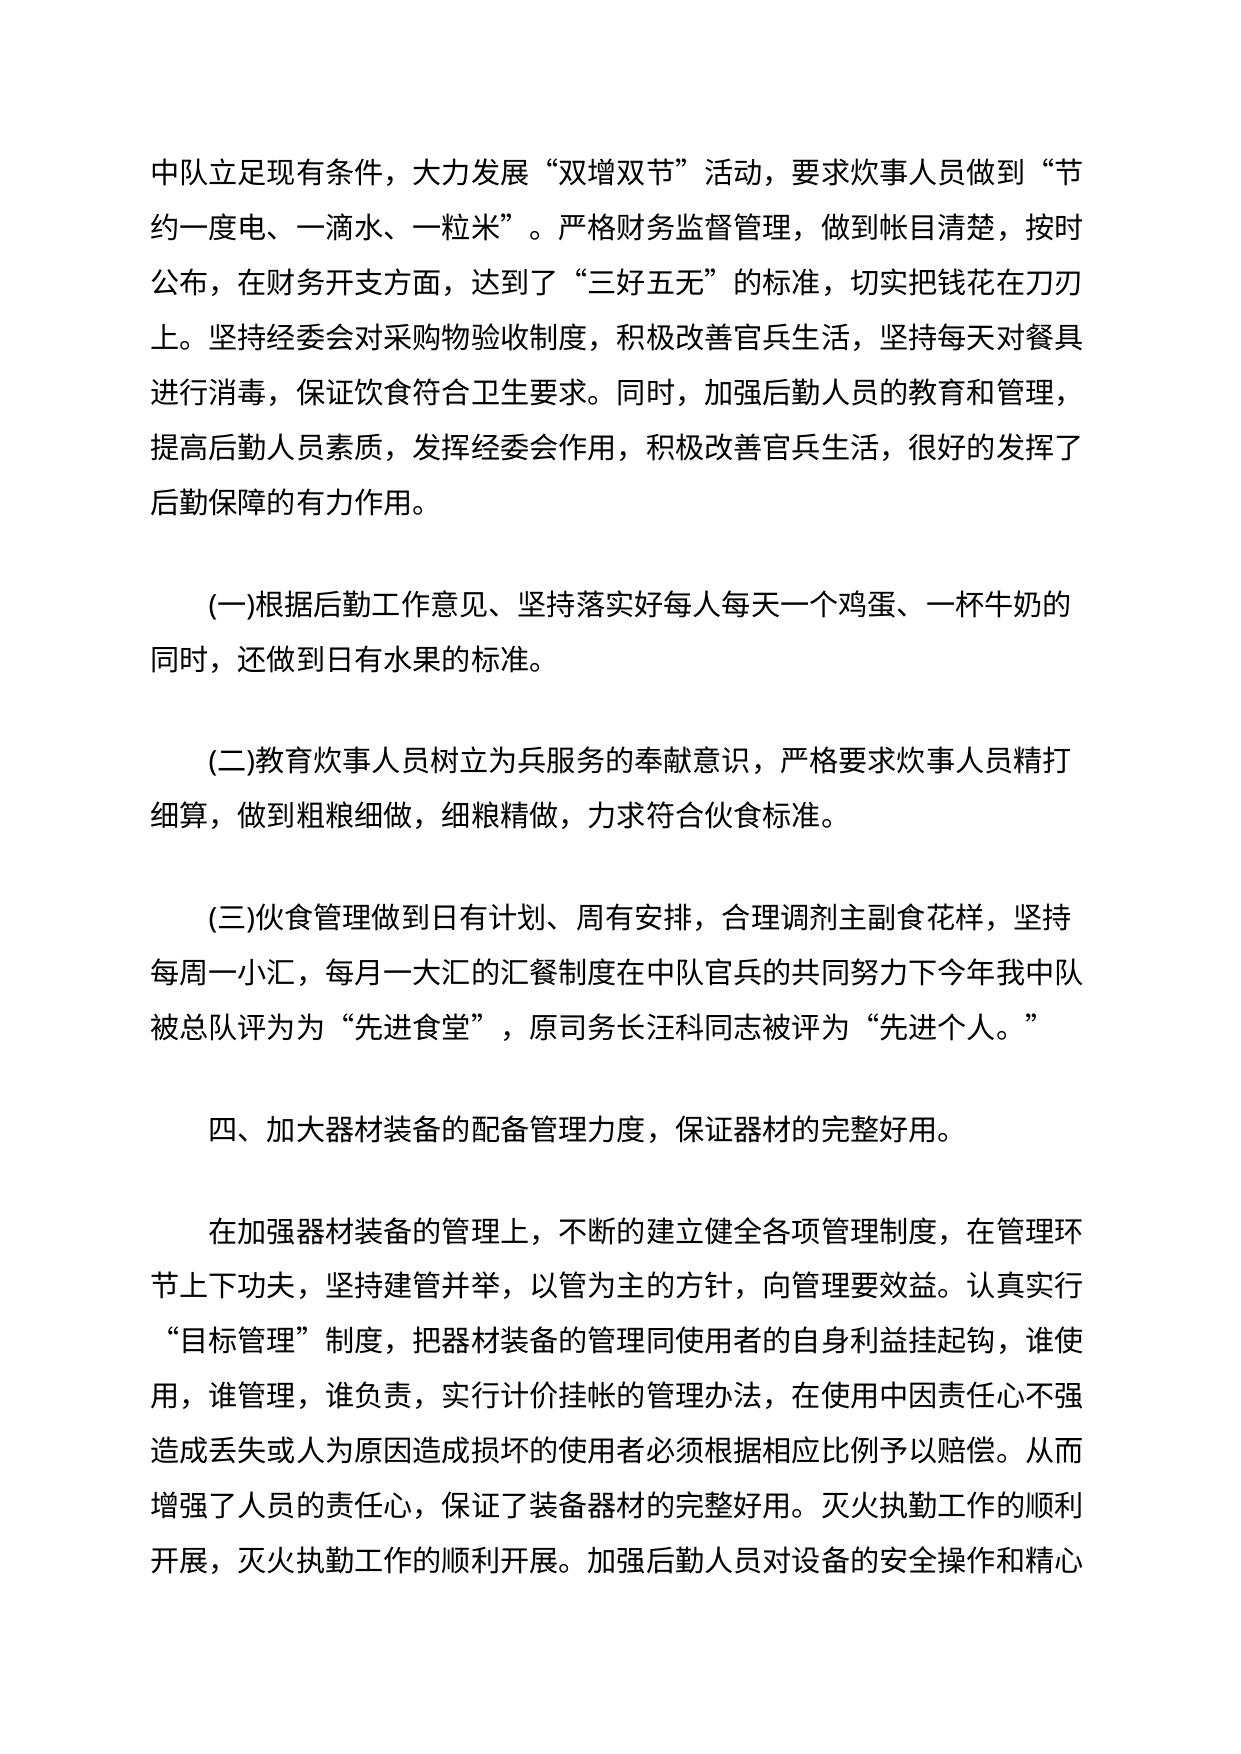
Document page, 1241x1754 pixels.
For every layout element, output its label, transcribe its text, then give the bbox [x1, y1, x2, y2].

text (一)根据后勤工作意见、坚持落实好每人每天一个鸡蛋、一杯牛奶的同时，还做到日有水果的标准。 [150, 581, 1090, 678]
text (二)教育炊事人员树立为兵服务的奉献意识，严格要求炊事人员精打细算，做到粗粮细做，细粮精做，力求符合伙食标准。 [150, 738, 1090, 835]
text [150, 1208, 1090, 1580]
text (三)伙食管理做到日有计划、周有安排，合理调剂主副食花样，坚持每周一小汇，每月一大汇的汇餐制度在中队官兵的共同努力下今年我中队被总队评为为“先进食堂”，原司务长汪科同志被评为“先进个人。” [150, 895, 1090, 1047]
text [150, 150, 1090, 522]
text 四、加大器材装备的配备管理力度，保证器材的完整好用。 [150, 1106, 1090, 1149]
